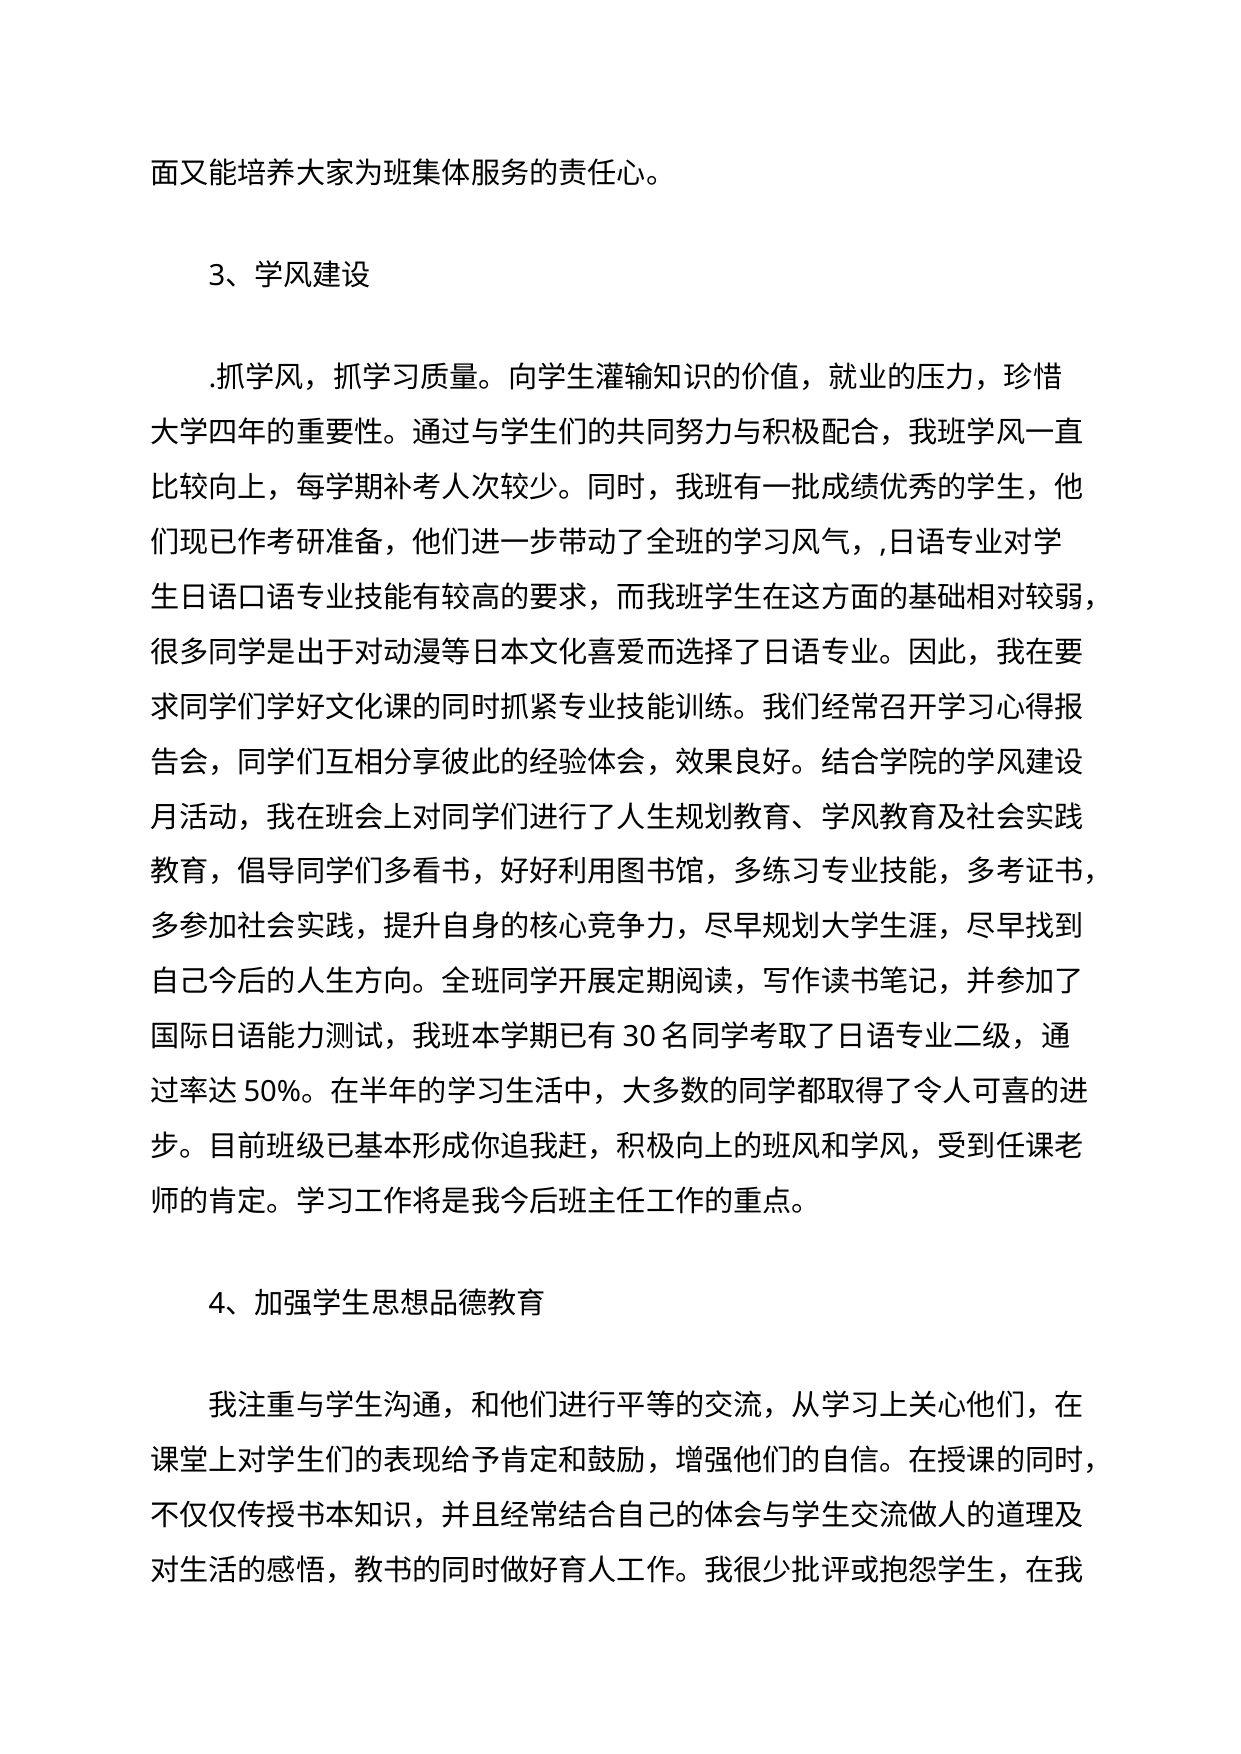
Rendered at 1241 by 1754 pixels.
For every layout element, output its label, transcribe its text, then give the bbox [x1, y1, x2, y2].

text .抓学风，抓学习质量。向学生灌输知识的价值，就业的压力，珍惜大学四年的重要性。通过与学生们的共同努力与积极配合，我班学风一直比较向上，每学期补考人次较少。同时，我班有一批成绩优秀的学生，他们现已作考研准备，他们进一步带动了全班的学习风气，,日语专业对学生日语口语专业技能有较高的要求，而我班学生在这方面的基础相对较弱，很多同学是出于对动漫等日本文化喜爱而选择了日语专业。因此，我在要求同学们学好文化课的同时抓紧专业技能训练。我们经常召开学习心得报告会，同学们互相分享彼此的经验体会，效果良好。结合学院的学风建设月活动，我在班会上对同学们进行了人生规划教育、学风教育及社会实践教育，倡导同学们多看书，好好利用图书馆，多练习专业技能，多考证书，多参加社会实践，提升自身的核心竞争力，尽早规划大学生涯，尽早找到自己今后的人生方向。全班同学开展定期阅读，写作读书笔记，并参加了国际日语能力测试，我班本学期已有30名同学考取了日语专业二级，通过率达50%。在半年的学习生活中，大多数的同学都取得了令人可喜的进步。目前班级已基本形成你追我赶，积极向上的班风和学风，受到任课老师的肯定。学习工作将是我今后班主任工作的重点。 [150, 354, 1090, 1220]
text 4、加强学生思想品德教育 [150, 1279, 1090, 1322]
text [150, 150, 1090, 192]
text 3、学风建设 [150, 252, 1090, 294]
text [150, 1381, 1090, 1588]
